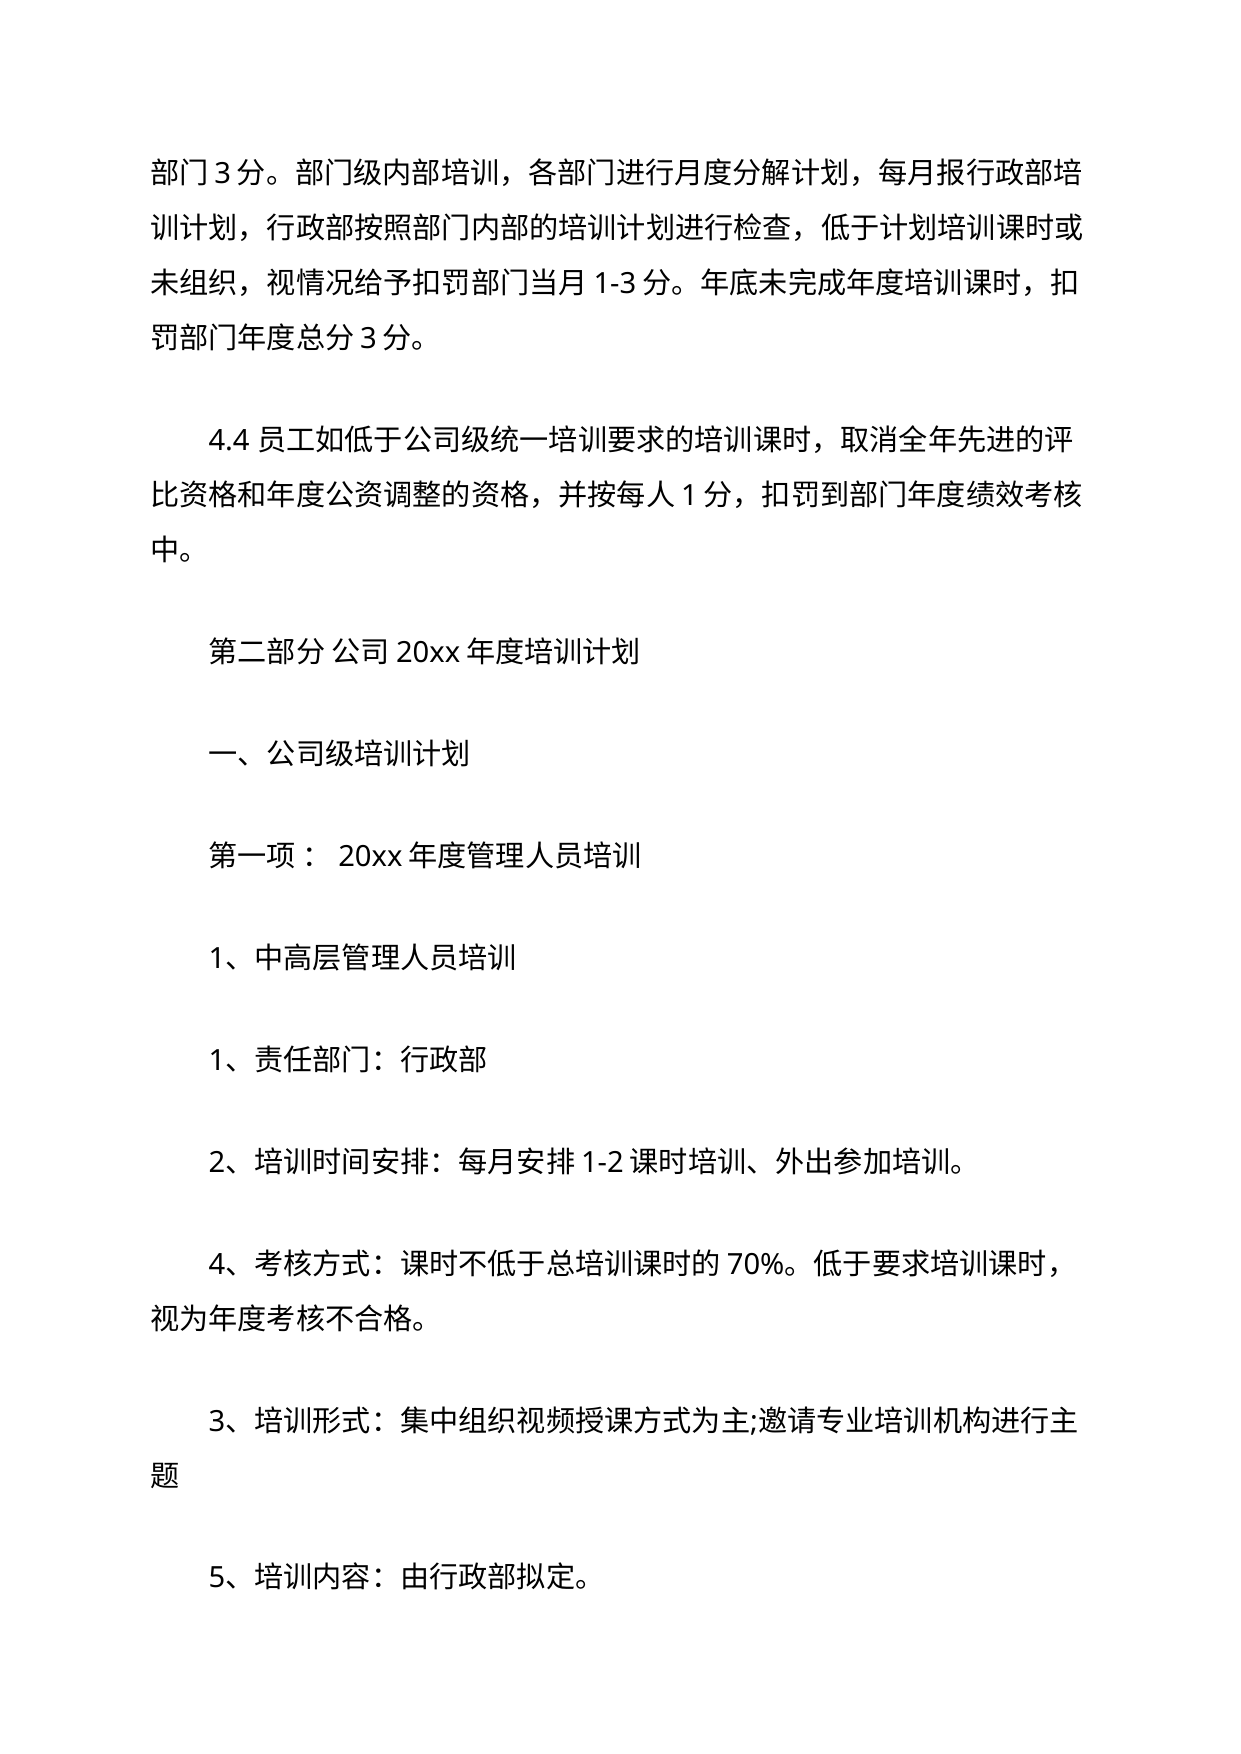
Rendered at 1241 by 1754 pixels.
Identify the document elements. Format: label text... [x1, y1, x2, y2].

text 第一项 ： 20xx年度管理人员培训 [150, 832, 1090, 875]
text 2、培训时间安排：每月安排1-2课时培训、外出参加培训。 [150, 1138, 1090, 1181]
text 第二部分 公司20xx年度培训计划 [150, 629, 1090, 671]
text 3、培训形式：集中组织视频授课方式为主;邀请专业培训机构进行主题 [150, 1397, 1090, 1494]
text 一、公司级培训计划 [150, 731, 1090, 773]
text 1、中高层管理人员培训 [150, 934, 1090, 977]
text 4、考核方式：课时不低于总培训课时的70%。低于要求培训课时，视为年度考核不合格。 [150, 1240, 1090, 1338]
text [150, 150, 1090, 357]
text 4.4 员工如低于公司级统一培训要求的培训课时，取消全年先进的评比资格和年度公资调整的资格，并按每人1分，扣罚到部门年度绩效考核中。 [150, 417, 1090, 569]
text 5、培训内容：由行政部拟定。 [150, 1554, 1090, 1596]
text 1、责任部门：行政部 [150, 1036, 1090, 1079]
